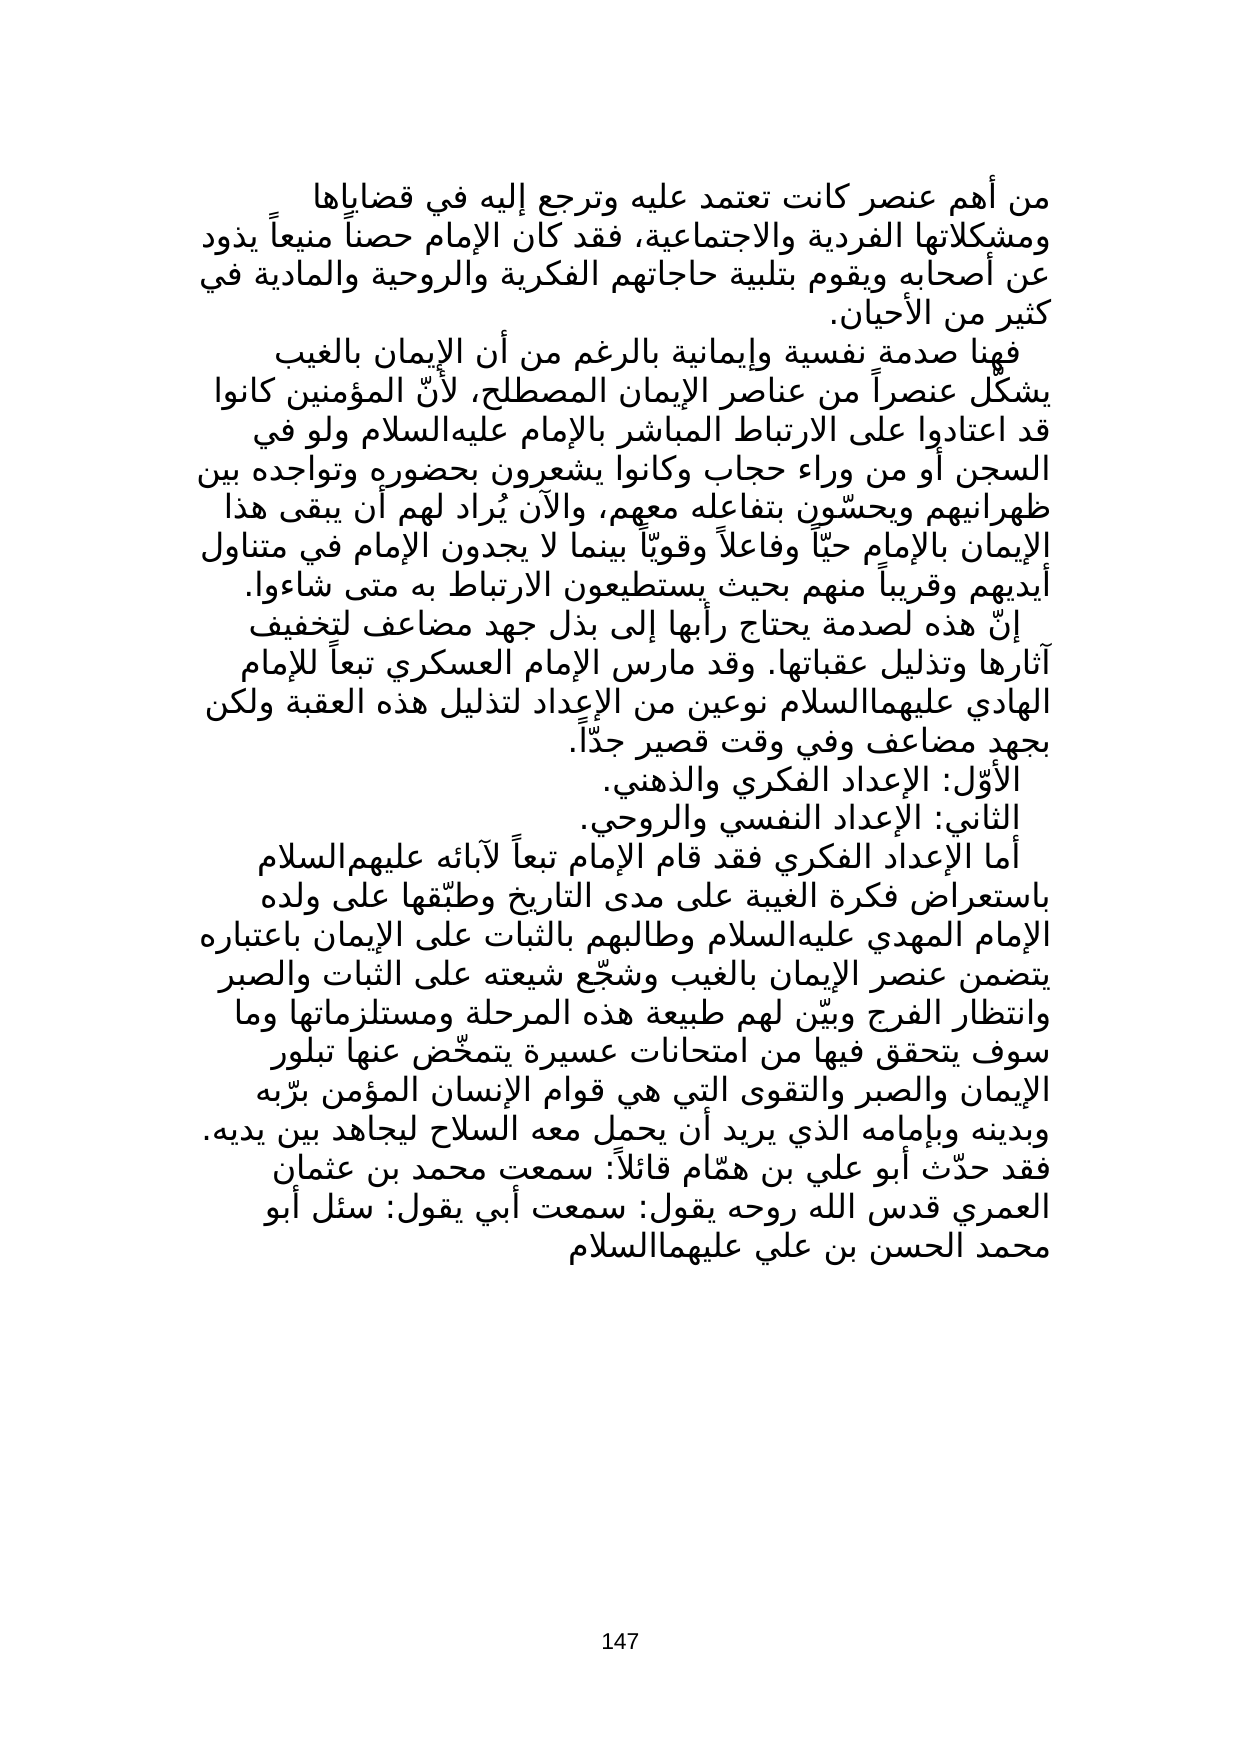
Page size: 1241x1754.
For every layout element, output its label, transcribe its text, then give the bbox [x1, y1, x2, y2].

text الثاني: الإعداد النفسي والروحي. [189, 799, 1051, 838]
text إنّ هذه لصدمة يحتاج رأبها إلى بذل جهد مضاعف لتخفيف آثارها وتذليل عقباتها. وقد مارس الإمام العسكري تبعاً للإمام الهادي عليهما‌السلام نوعين من الإعداد لتذليل هذه العقبة ولكن بجهد مضاعف وفي وقت قصير جدّاً. [189, 604, 1051, 760]
text الأوّل: الإعداد الفكري والذهني. [189, 760, 1051, 799]
text فهنا صدمة نفسية وإيمانية بالرغم من أن الإيمان بالغيب يشكّل عنصراً من عناصر الإيمان المصطلح، لأنّ المؤمنين كانوا قد اعتادوا على الارتباط المباشر بالإمام عليه‌السلام ولو في السجن أو من وراء حجاب وكانوا يشعرون بحضوره وتواجده بين ظهرانيهم ويحسّون بتفاعله معهم، والآن يُراد لهم أن يبقى هذا الإيمان بالإمام حيّاً وفاعلاً وقويّاً بينما لا يجدون الإمام في متناول أيديهم وقريباً منهم بحيث يستطيعون الارتباط به متى شاءوا. [189, 333, 1051, 604]
text أما الإعداد الفكري فقد قام الإمام تبعاً لآبائه عليهم‌السلام باستعراض فكرة الغيبة على مدى التاريخ وطبّقها على ولده الإمام المهدي عليه‌السلام وطالبهم بالثبات على الإيمان باعتباره يتضمن عنصر الإيمان بالغيب وشجّع شيعته على الثبات والصبر وانتظار الفرج وبيّن لهم طبيعة هذه المرحلة ومستلزماتها وما سوف يتحقق فيها من امتحانات عسيرة يتمخّض عنها تبلور الإيمان والصبر والتقوى التي هي قوام الإنسان المؤمن برّبه وبدينه وبإمامه الذي يريد أن يحمل معه السلاح ليجاهد بين يديه. فقد حدّث أبو علي بن همّام قائلاً: سمعت محمد بن عثمان العمري قدس الله روحه يقول: سمعت أبي يقول: سئل أبو محمد الحسن بن علي عليهما‌السلام [189, 838, 1051, 1265]
text من أهم عنصر كانت تعتمد عليه وترجع إليه في قضاياها ومشكلاتها الفردية والاجتماعية، فقد كان الإمام حصناً منيعاً يذود عن أصحابه ويقوم بتلبية حاجاتهم الفكرية والروحية والمادية في كثير من الأحيان. [189, 177, 1051, 333]
